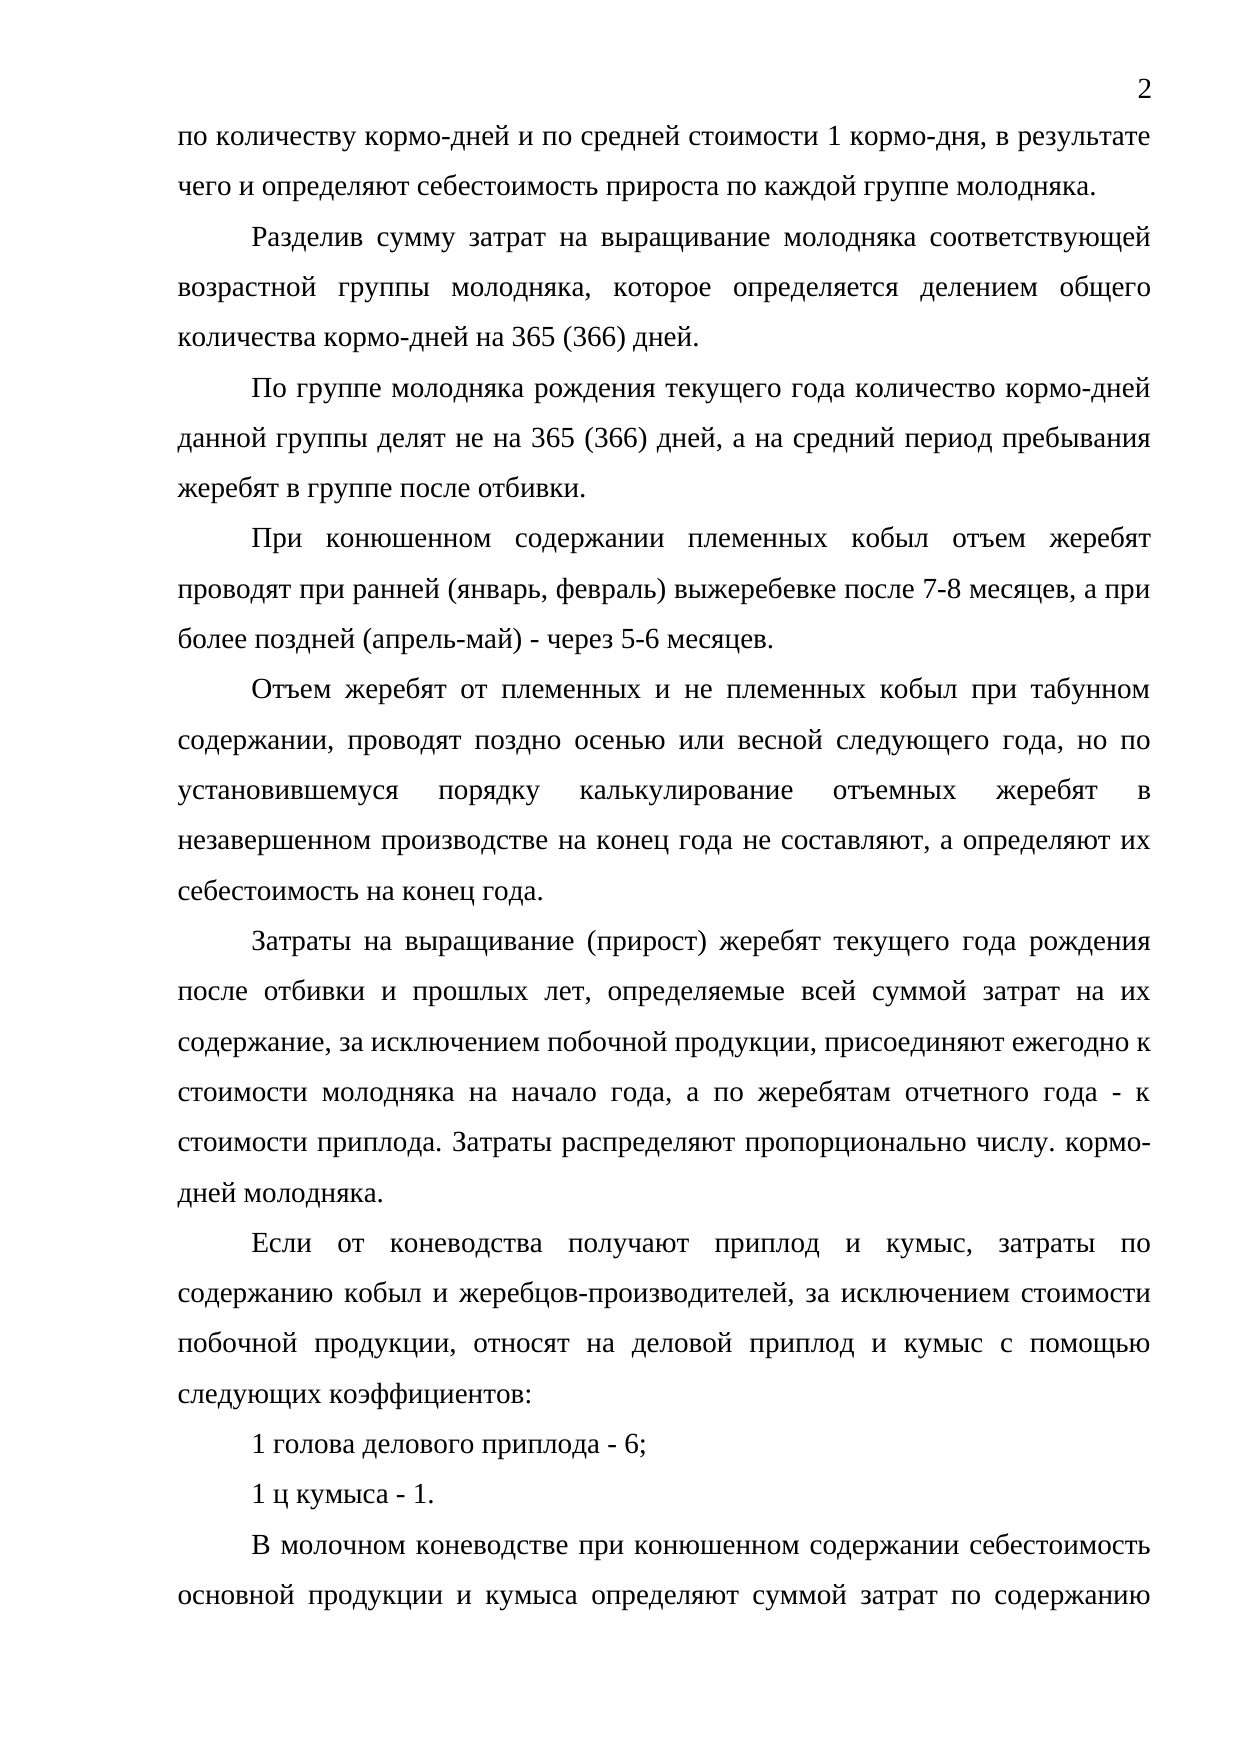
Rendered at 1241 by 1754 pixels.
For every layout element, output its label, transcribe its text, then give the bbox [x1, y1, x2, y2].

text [177, 1527, 1152, 1611]
text По группе молодняка рождения текущего года количество кормо-дней данной группы делят не на 365 (366) дней, а на средний период пребывания жеребят в группе после отбивки. [177, 370, 1152, 504]
text Отъем жеребят от племенных и не племенных кобыл при табунном содержании, проводят поздно осенью или весной следующего года, но по установившемуся порядку калькулирование отъемных жеребят в незавершенном производстве на конец года не составляют, а определяют их себестоимость на конец года. [177, 672, 1152, 906]
text 1 голова делового приплода - 6; [177, 1426, 1152, 1460]
text При конюшенном содержании племенных кобыл отъем жеребят проводят при ранней (январь, февраль) выжеребевкe после 7-8 месяцев, а при более поздней (апрель-май) - через 5-6 месяцев. [177, 521, 1152, 655]
text Если от коневодства получают приплод и кумыс, затраты по содержанию кобыл и жеребцов-производителей, за исключением стоимости побочной продукции, относят на деловой приплод и кумыс с помощью следующих коэффициентов: [177, 1225, 1152, 1409]
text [177, 118, 1152, 202]
text Затраты на выращивание (прирост) жеребят текущего года рождения после отбивки и прошлых лет, определяемые всей суммой затрат на их содержание, за исключением побочной продукции, присоединяют ежегодно к стоимости молодняка на начало года, а по жеребятам отчетного года - к стоимости приплода. Затраты распределяют пропорционально числу. кормо-дней молодняка. [177, 923, 1152, 1208]
text 1 ц кумыса - 1. [177, 1477, 1152, 1510]
text Разделив сумму затрат на выращивание молодняка соответствующей возрастной группы молодняка, которое определяется делением общего количества кормо-дней на 365 (366) дней. [177, 219, 1152, 353]
